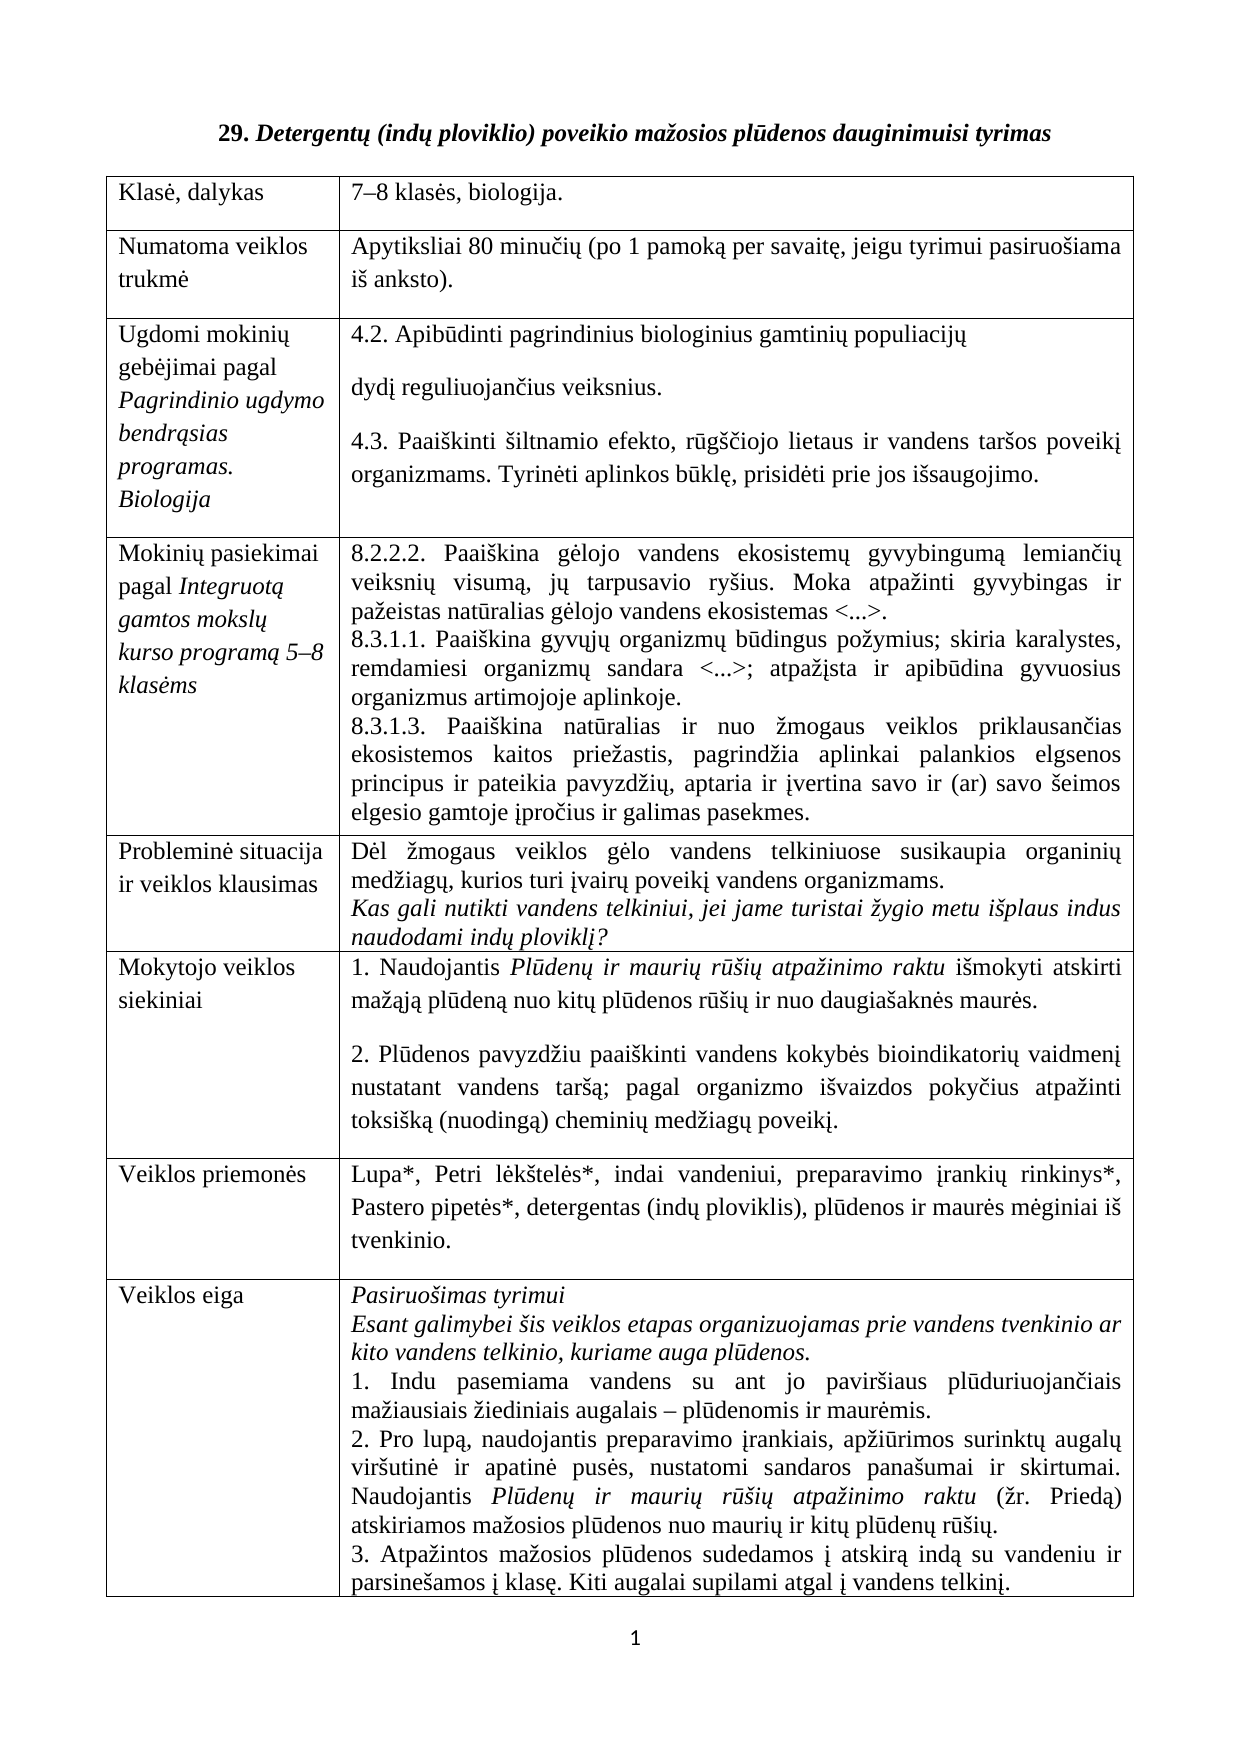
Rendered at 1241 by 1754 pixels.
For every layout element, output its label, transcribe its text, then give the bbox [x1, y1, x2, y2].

table_cell Lupa*, Petri lėkštelės*, indai vandeniui, preparavimo įrankių rinkinys*, Pastero pipetės*, detergentas (indų ploviklis), plūdenos ir maurės mėginiai iš tvenkinio. [340, 1159, 1133, 1279]
table_cell Mokinių pasiekimai pagal Integruotą gamtos mokslų kurso programą 5–8 klasėms [107, 538, 339, 835]
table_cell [340, 1280, 1133, 1596]
table_cell Veiklos priemonės [107, 1159, 339, 1279]
table_cell Numatoma veiklos trukmė [107, 231, 339, 318]
table_cell Mokytojo veiklos siekiniai [107, 952, 339, 1158]
table_cell Apytiksliai 80 minučių (po 1 pamoką per savaitę, jeigu tyrimui pasiruošiama iš anksto). [340, 231, 1133, 318]
table_cell 1. Naudojantis Plūdenų ir maurių rūšių atpažinimo raktu išmokyti atskirti mažąją plūdeną nuo kitų plūdenos rūšių ir nuo daugiašaknės maurės. 2. Plūdenos pavyzdžiu paaiškinti vandens kokybės bioindikatorių vaidmenį nustatant vandens taršą; pagal organizmo išvaizdos pokyčius atpažinti toksišką (nuodingą) cheminių medžiagų poveikį. [340, 952, 1133, 1158]
table_cell Ugdomi mokinių gebėjimai pagal Pagrindinio ugdymo bendrąsias programas. Biologija [107, 319, 339, 537]
table_cell Probleminė situacija ir veiklos klausimas [107, 836, 339, 951]
table_cell 8.2.2.2. Paaiškina gėlojo vandens ekosistemų gyvybingumą lemiančių veiksnių visumą, jų tarpusavio ryšius. Moka atpažinti gyvybingas ir pažeistas natūralias gėlojo vandens ekosistemas <...>. 8.3.1.1. Paaiškina gyvųjų organizmų būdingus požymius; skiria karalystes, remdamiesi organizmų sandara <...>; atpažįsta ir apibūdina gyvuosius organizmus artimojoje aplinkoje. 8.3.1.3. Paaiškina natūralias ir nuo žmogaus veiklos priklausančias ekosistemos kaitos priežastis, pagrindžia aplinkai palankios elgsenos principus ir pateikia pavyzdžių, aptaria ir įvertina savo ir (ar) savo šeimos elgesio gamtoje įpročius ir galimas pasekmes. [340, 538, 1133, 835]
table_header Klasė, dalykas [107, 177, 339, 230]
table_cell Veiklos eiga [107, 1280, 339, 1596]
table_cell Dėl žmogaus veiklos gėlo vandens telkiniuose susikaupia organinių medžiagų, kurios turi įvairų poveikį vandens organizmams. Kas gali nutikti vandens telkiniui, jei jame turistai žygio metu išplaus indus naudodami indų ploviklį? [340, 836, 1133, 951]
text 29. Detergentų (indų ploviklio) poveikio mažosios plūdenos dauginimuisi tyrimas [118, 118, 1152, 147]
table_cell 4.2. Apibūdinti pagrindinius biologinius gamtinių populiacijų dydį reguliuojančius veiksnius. 4.3. Paaiškinti šiltnamio efekto, rūgščiojo lietaus ir vandens taršos poveikį organizmams. Tyrinėti aplinkos būklę, prisidėti prie jos išsaugojimo. [340, 319, 1133, 537]
table_header 7–8 klasės, biologija. [340, 177, 1133, 230]
